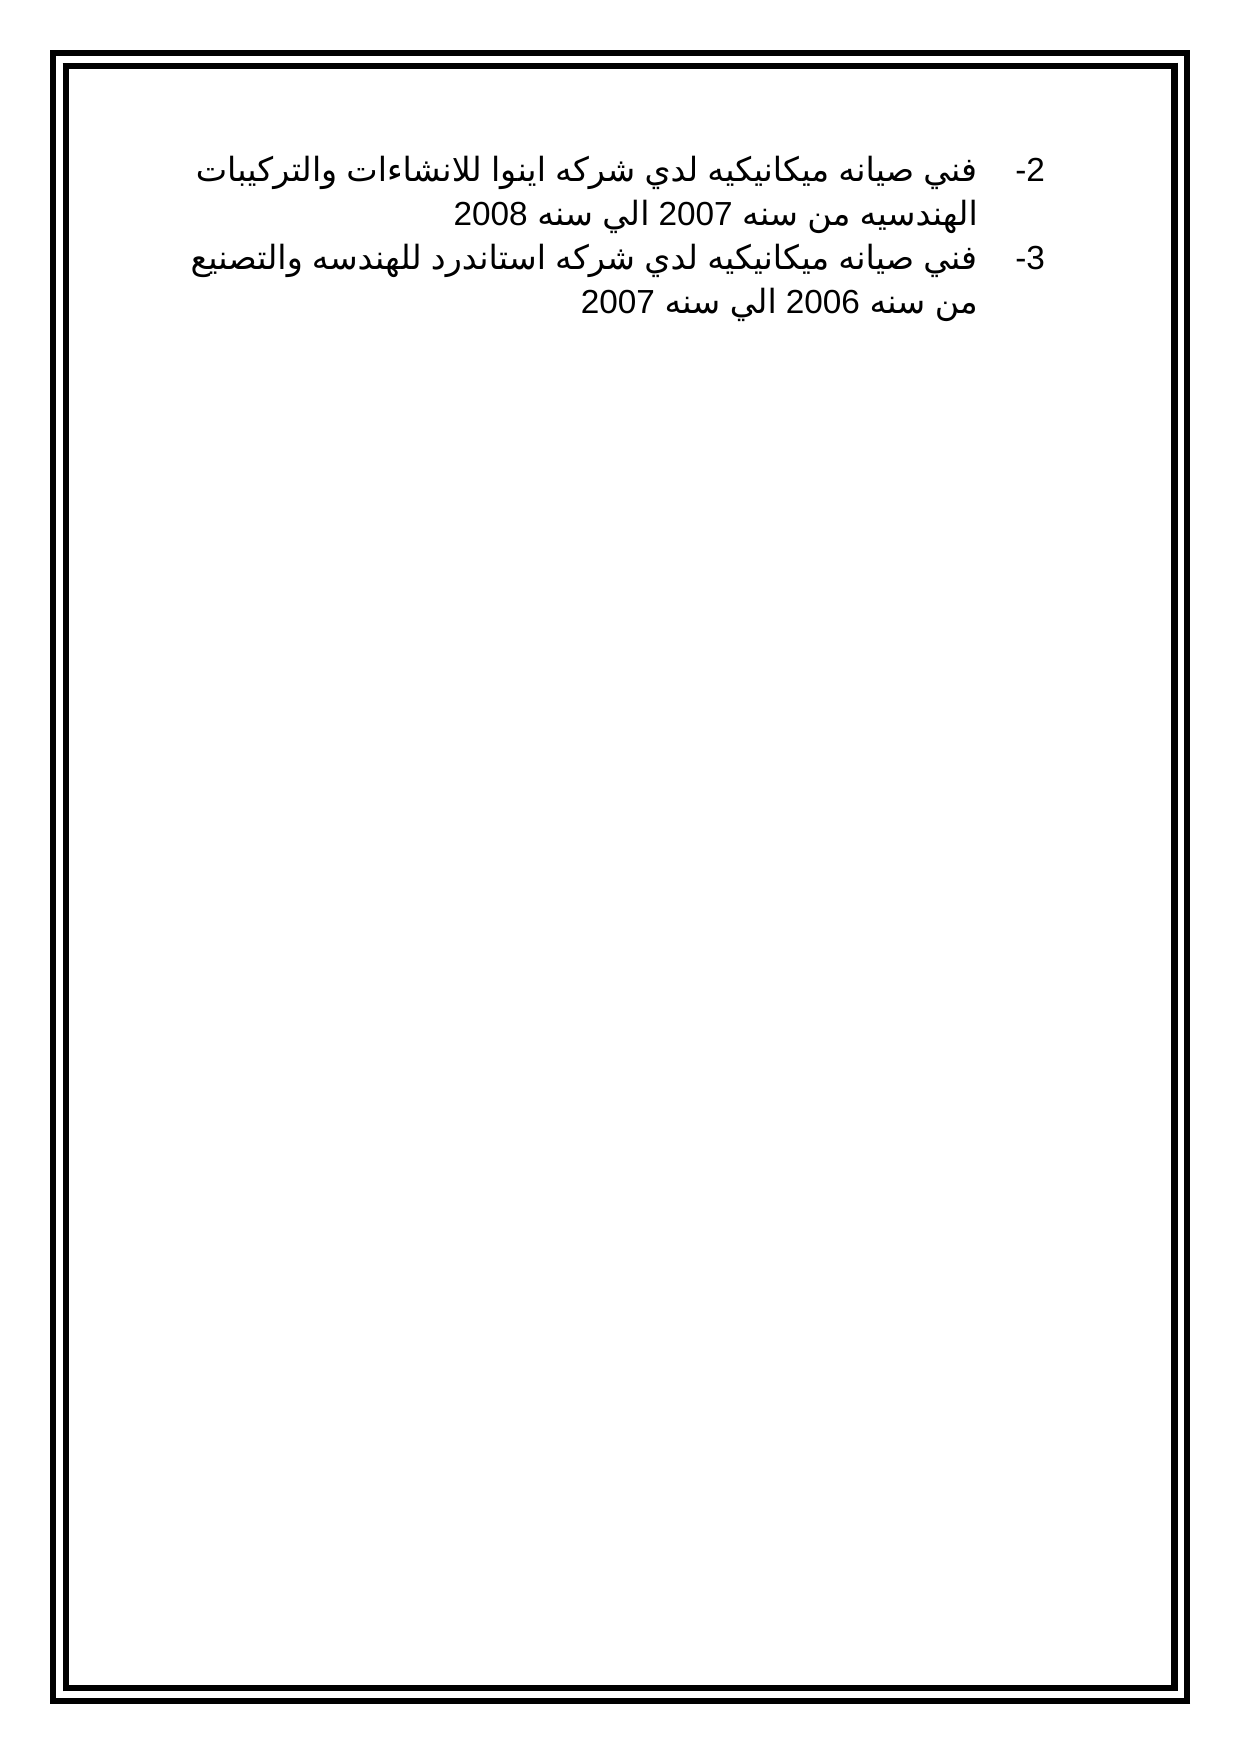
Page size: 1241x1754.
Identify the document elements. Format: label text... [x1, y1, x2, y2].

list فني صيانه ميكانيكيه لدي شركه استاندرد للهندسه والتصنيع من سنه 2006 الي سنه 2007 [187, 238, 1015, 321]
list فني صيانه ميكانيكيه لدي شركه اينوا للانشاءات والتركيبات الهندسيه من سنه 2007 الي سنه 2008 [187, 150, 1015, 233]
